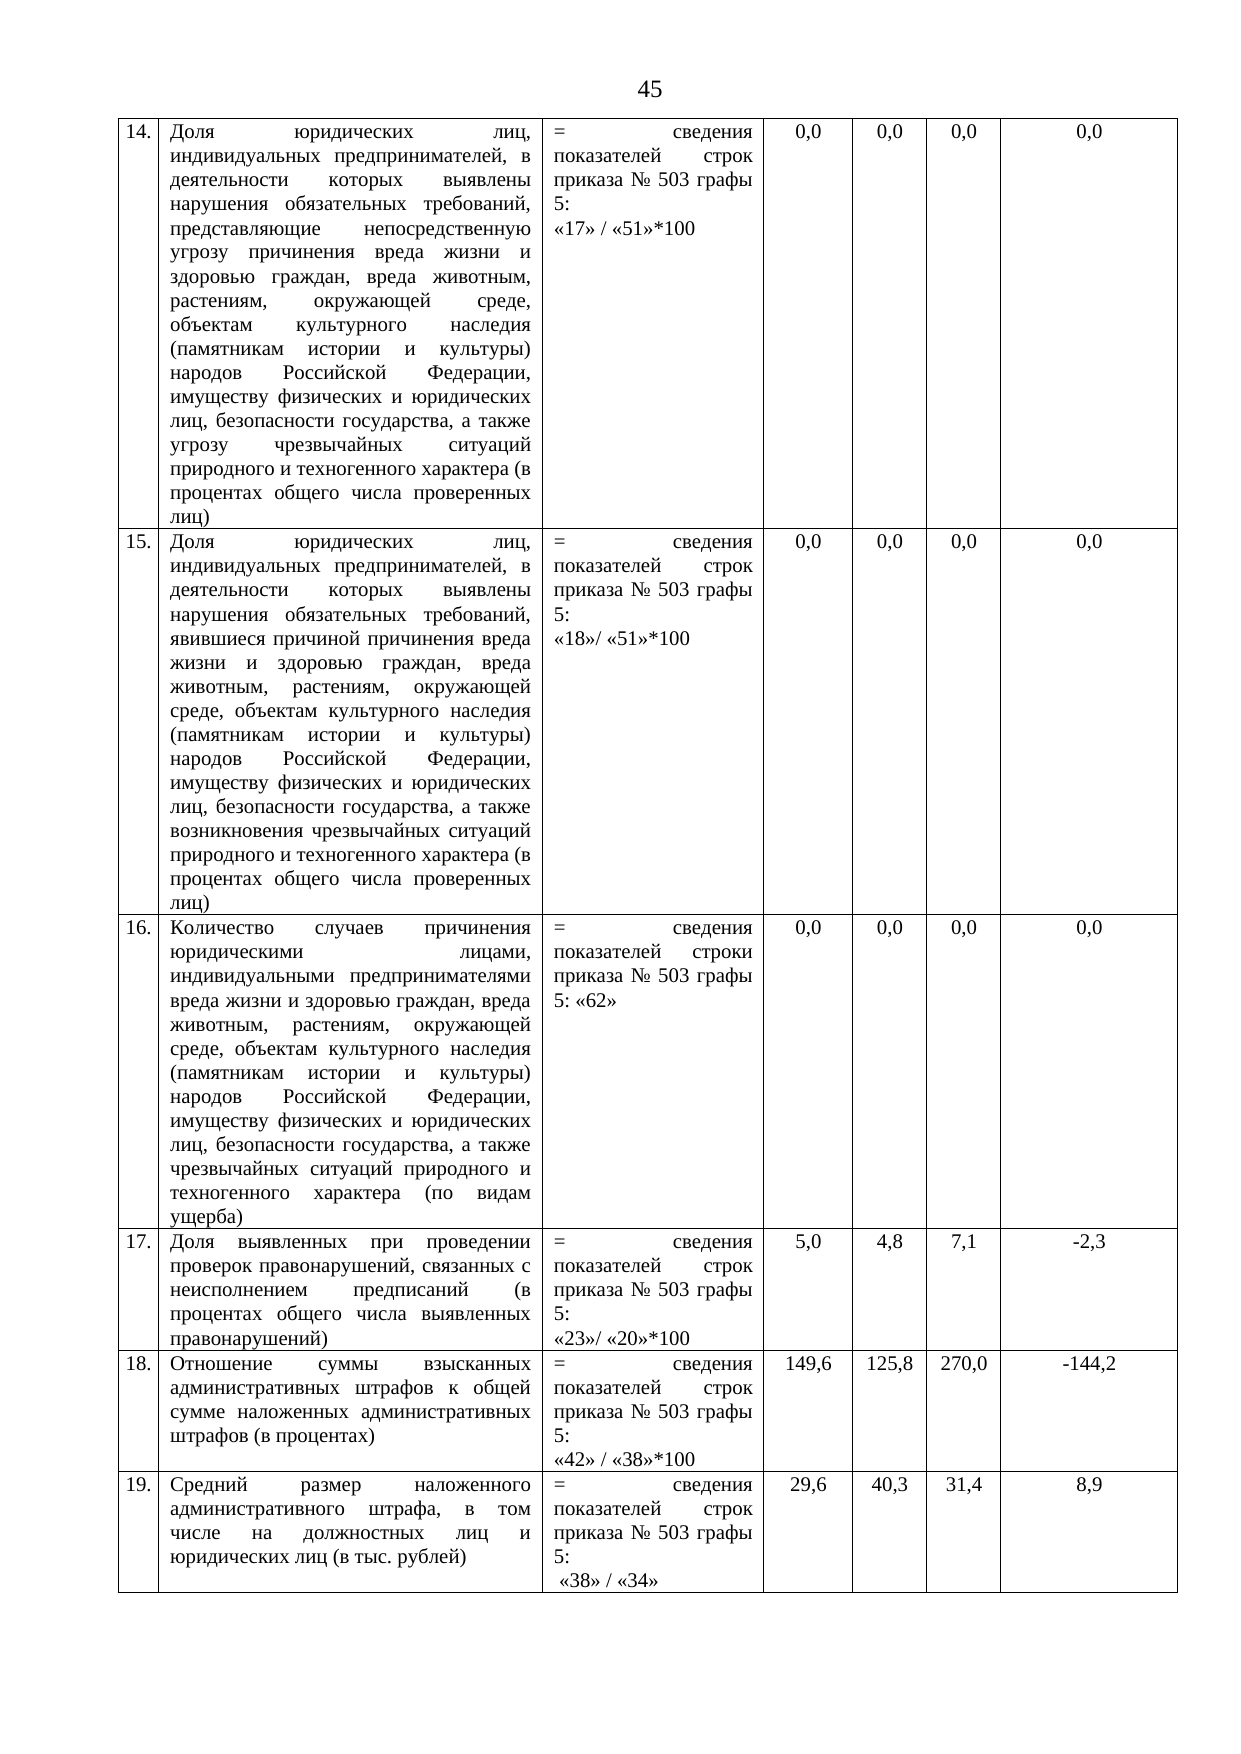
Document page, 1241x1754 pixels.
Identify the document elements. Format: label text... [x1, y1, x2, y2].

table_cell 31,4 [927, 1472, 1000, 1592]
table_cell 18. [119, 1351, 158, 1471]
table_cell Доля выявленных при проведении проверок правонарушений, связанных с неисполнением предписаний (в процентах общего числа выявленных правонарушений) [159, 1229, 542, 1349]
table_cell 149,6 [764, 1351, 852, 1471]
table_cell 0,0 [1001, 119, 1177, 528]
table_cell 0,0 [927, 915, 1000, 1228]
table_cell 29,6 [764, 1472, 852, 1592]
table_cell 17. [119, 1229, 158, 1349]
table_cell = сведения показателей строк приказа № 503 графы 5: «23»/ «20»*100 [543, 1229, 763, 1349]
table_cell Средний размер наложенного административного штрафа, в том числе на должностных лиц и юридических лиц (в тыс. рублей) [159, 1472, 542, 1592]
table_cell Доля юридических лиц, индивидуальных предпринимателей, в деятельности которых выявлены нарушения обязательных требований, явившиеся причиной причинения вреда жизни и здоровью граждан, вреда животным, растениям, окружающей среде, объектам культурного наследия (памятникам истории и культуры) народов Российской Федерации, имуществу физических и юридических лиц, безопасности государства, а также возникновения чрезвычайных ситуаций природного и техногенного характера (в процентах общего числа проверенных лиц) [159, 529, 542, 914]
table_cell 14. [119, 119, 158, 528]
table_cell 0,0 [1001, 529, 1177, 914]
table_cell 0,0 [764, 119, 852, 528]
table_cell 0,0 [853, 119, 926, 528]
table_cell 40,3 [853, 1472, 926, 1592]
table_cell 4,8 [853, 1229, 926, 1349]
table_cell 0,0 [853, 529, 926, 914]
table_cell = сведения показателей строк приказа № 503 графы 5: «38» / «34» [543, 1472, 763, 1592]
table_cell -2,3 [1001, 1229, 1177, 1349]
table_cell 0,0 [764, 915, 852, 1228]
table_cell 0,0 [927, 119, 1000, 528]
table_cell 125,8 [853, 1351, 926, 1471]
table_cell 8,9 [1001, 1472, 1177, 1592]
table_cell 0,0 [853, 915, 926, 1228]
table_cell = сведения показателей строк приказа № 503 графы 5: «17» / «51»*100 [543, 119, 763, 528]
table_cell = сведения показателей строк приказа № 503 графы 5: «42» / «38»*100 [543, 1351, 763, 1471]
table_cell = сведения показателей строк приказа № 503 графы 5: «18»/ «51»*100 [543, 529, 763, 914]
table_cell Доля юридических лиц, индивидуальных предпринимателей, в деятельности которых выявлены нарушения обязательных требований, представляющие непосредственную угрозу причинения вреда жизни и здоровью граждан, вреда животным, растениям, окружающей среде, объектам культурного наследия (памятникам истории и культуры) народов Российской Федерации, имуществу физических и юридических лиц, безопасности государства, а также угрозу чрезвычайных ситуаций природного и техногенного характера (в процентах общего числа проверенных лиц) [159, 119, 542, 528]
table_cell 16. [119, 915, 158, 1228]
table_cell Количество случаев причинения юридическими лицами, индивидуальными предпринимателями вреда жизни и здоровью граждан, вреда животным, растениям, окружающей среде, объектам культурного наследия (памятникам истории и культуры) народов Российской Федерации, имуществу физических и юридических лиц, безопасности государства, а также чрезвычайных ситуаций природного и техногенного характера (по видам ущерба) [159, 915, 542, 1228]
table_cell 0,0 [1001, 915, 1177, 1228]
table_cell -144,2 [1001, 1351, 1177, 1471]
table_cell = сведения показателей строки приказа № 503 графы 5: «62» [543, 915, 763, 1228]
table_cell 0,0 [927, 529, 1000, 914]
table_cell 7,1 [927, 1229, 1000, 1349]
table_cell 15. [119, 529, 158, 914]
table_cell 0,0 [764, 529, 852, 914]
table_cell Отношение суммы взысканных административных штрафов к общей сумме наложенных административных штрафов (в процентах) [159, 1351, 542, 1471]
table_cell 270,0 [927, 1351, 1000, 1471]
table_cell 5,0 [764, 1229, 852, 1349]
table_cell 19. [119, 1472, 158, 1592]
